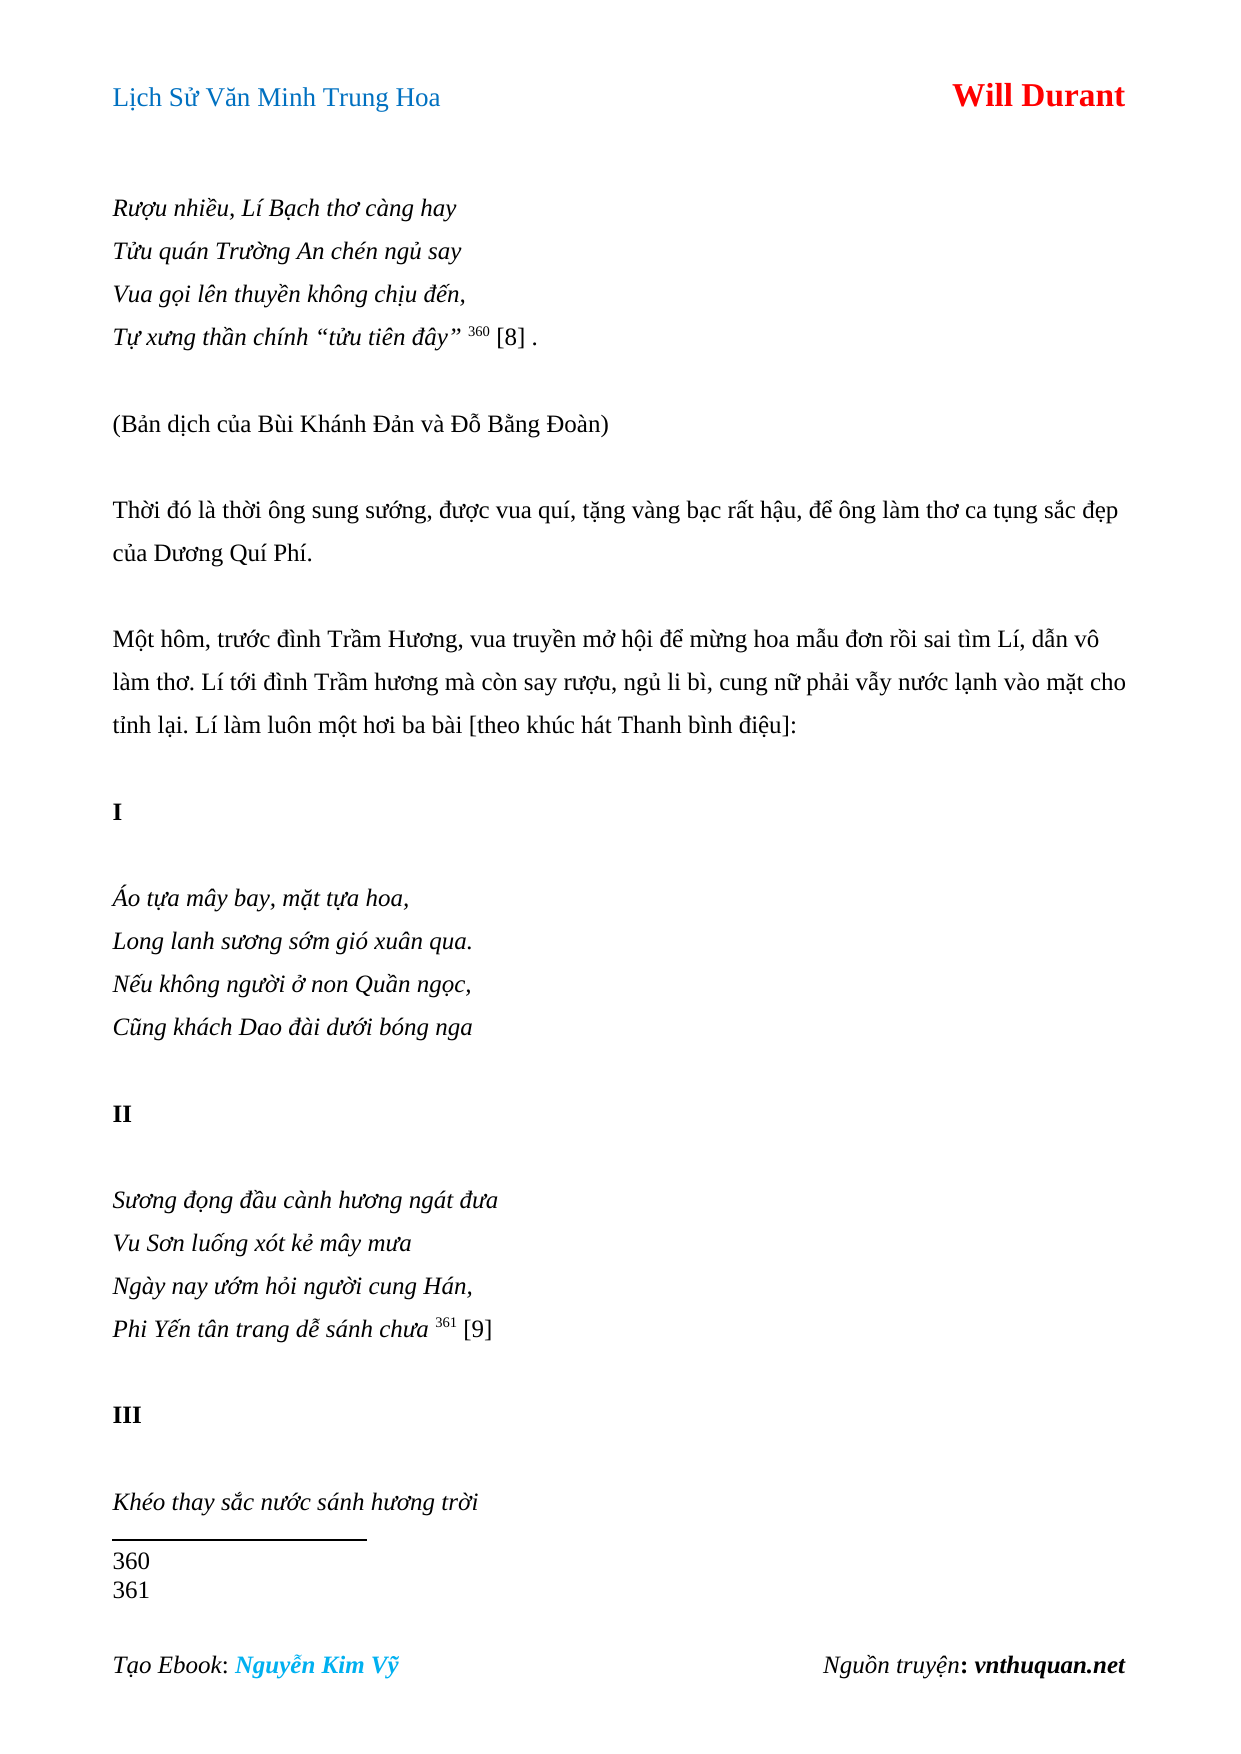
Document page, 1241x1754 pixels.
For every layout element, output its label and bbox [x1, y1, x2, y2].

text [112, 150, 1128, 1516]
